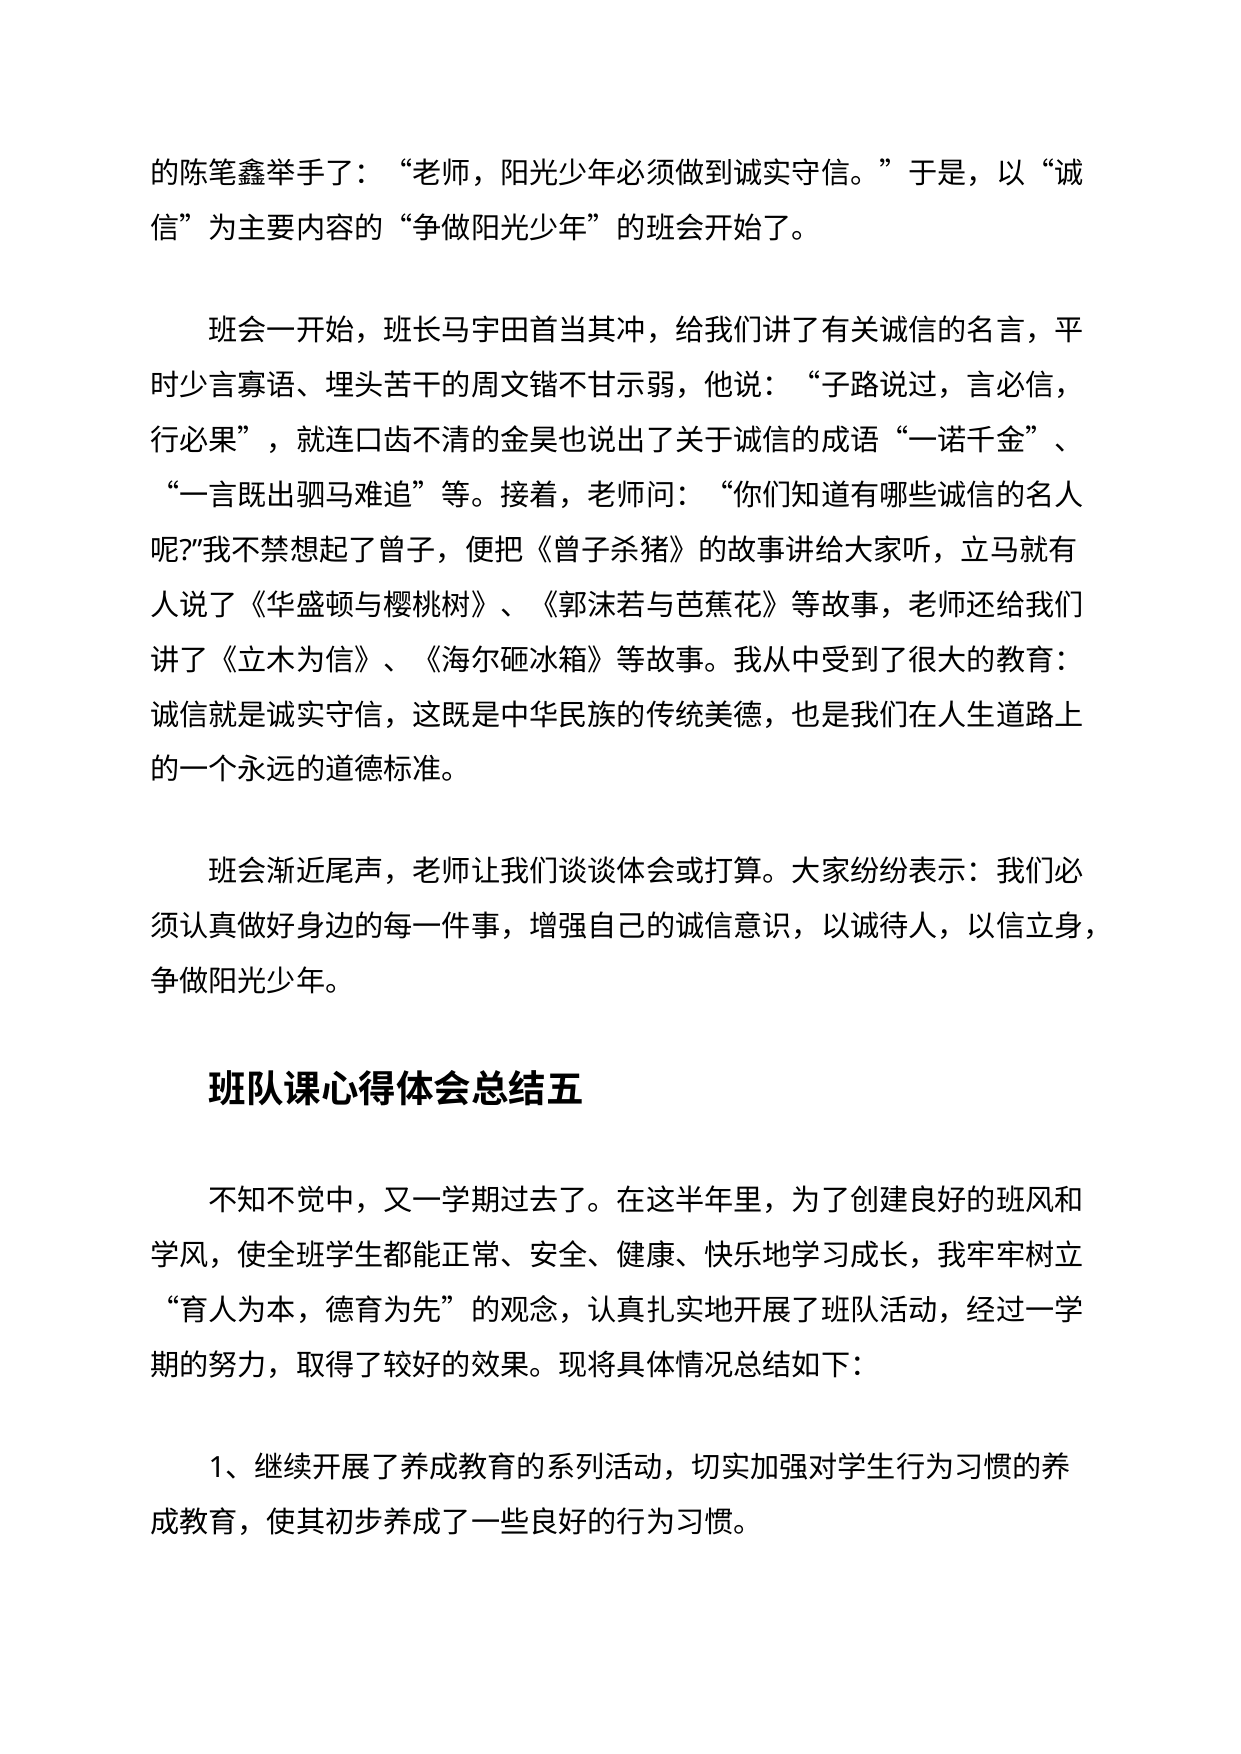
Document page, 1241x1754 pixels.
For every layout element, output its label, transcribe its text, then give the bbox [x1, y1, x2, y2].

text 班会一开始，班长马宇田首当其冲，给我们讲了有关诚信的名言，平时少言寡语、埋头苦干的周文锴不甘示弱，他说：“子路说过，言必信，行必果”，就连口齿不清的金昊也说出了关于诚信的成语“一诺千金”、“一言既出驷马难追”等。接着，老师问：“你们知道有哪些诚信的名人呢?”我不禁想起了曾子，便把《曾子杀猪》的故事讲给大家听，立马就有人说了《华盛顿与樱桃树》、《郭沫若与芭蕉花》等故事，老师还给我们讲了《立木为信》、《海尔砸冰箱》等故事。我从中受到了很大的教育：诚信就是诚实守信，这既是中华民族的传统美德，也是我们在人生道路上的一个永远的道德标准。 [150, 307, 1090, 788]
text 不知不觉中，又一学期过去了。在这半年里，为了创建良好的班风和学风，使全班学生都能正常、安全、健康、快乐地学习成长，我牢牢树立“育人为本，德育为先”的观念，认真扎实地开展了班队活动，经过一学期的努力，取得了较好的效果。现将具体情况总结如下： [150, 1177, 1090, 1384]
text 1、继续开展了养成教育的系列活动，切实加强对学生行为习惯的养成教育，使其初步养成了一些良好的行为习惯。 [150, 1443, 1090, 1540]
text 班会渐近尾声，老师让我们谈谈体会或打算。大家纷纷表示：我们必须认真做好身边的每一件事，增强自己的诚信意识，以诚待人，以信立身，争做阳光少年。 [150, 848, 1090, 1000]
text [150, 150, 1090, 247]
text 班队课心得体会总结五 [150, 1059, 1090, 1113]
